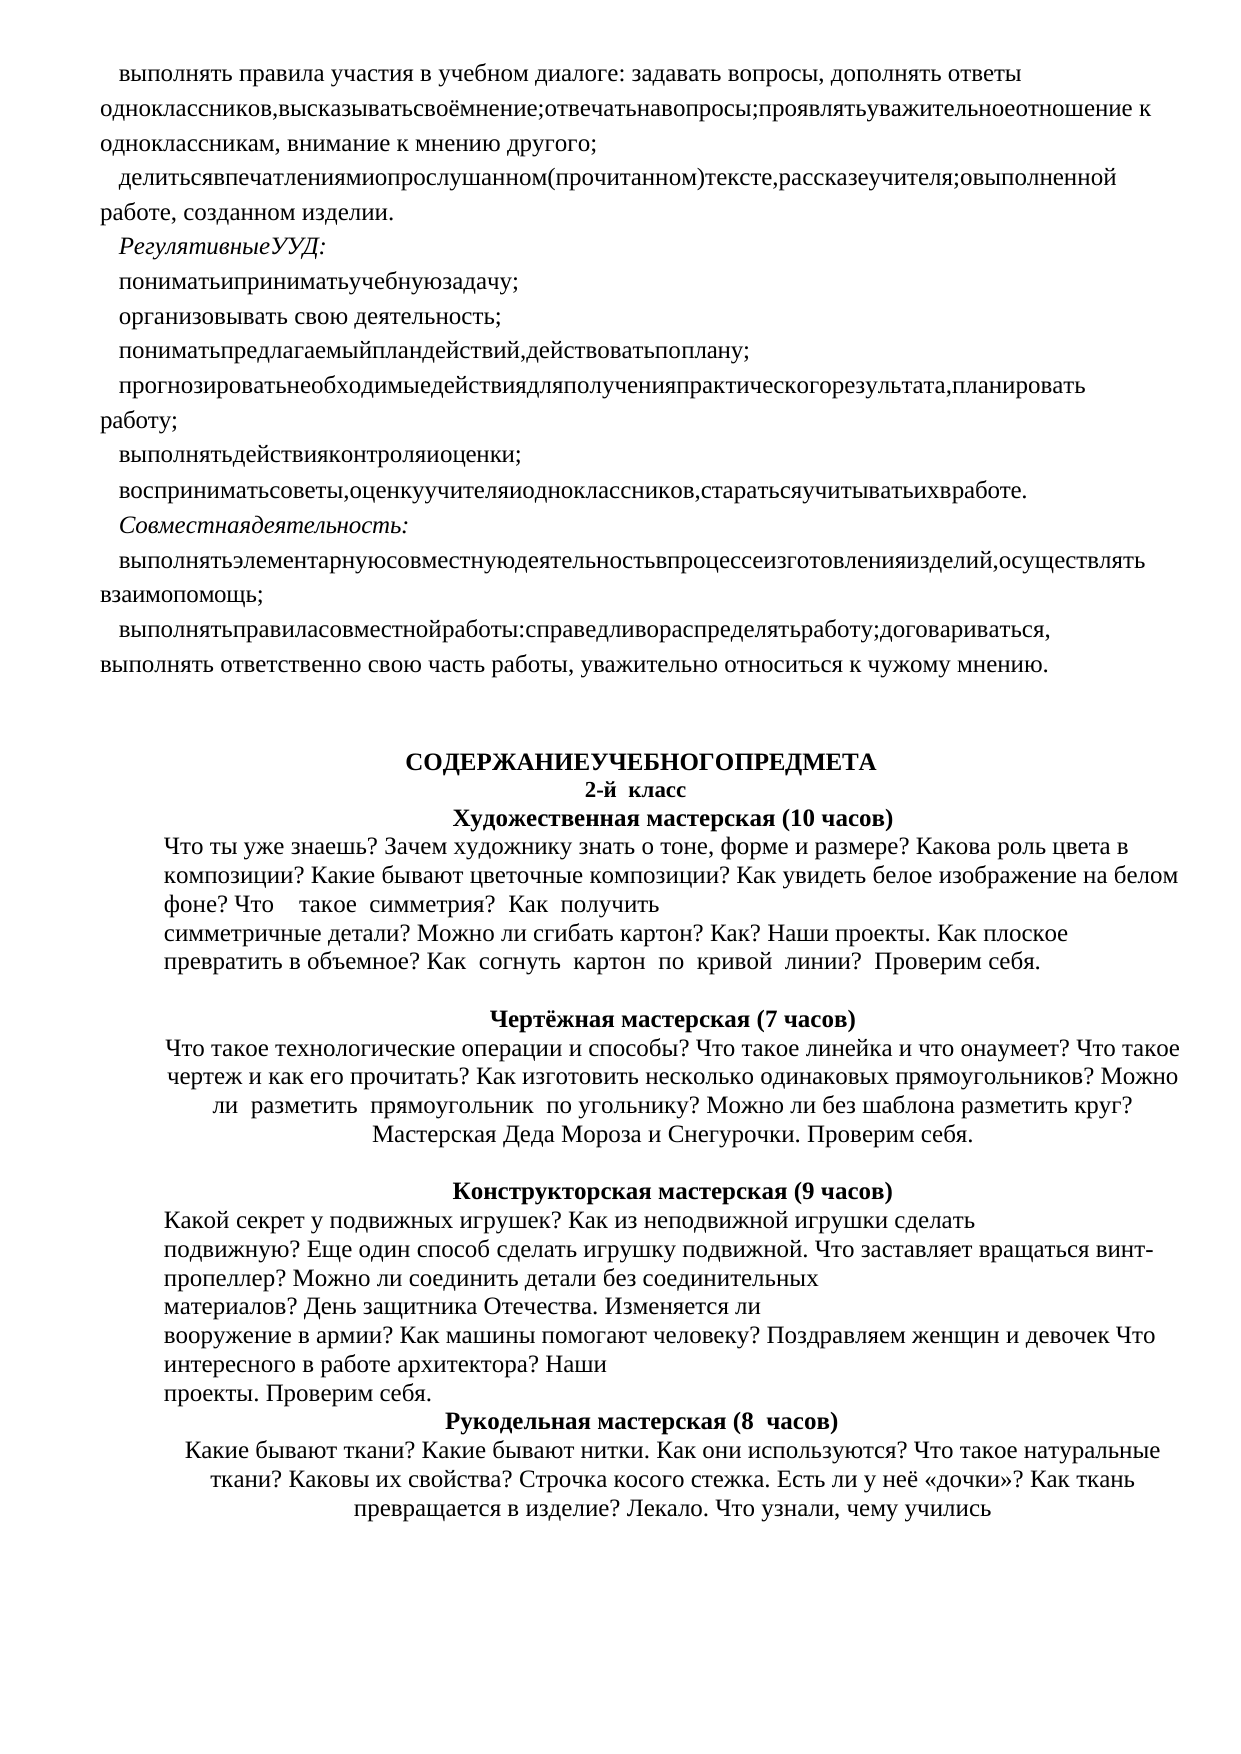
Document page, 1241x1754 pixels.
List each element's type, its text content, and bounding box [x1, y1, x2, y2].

text Какие бывают ткани? Какие бывают нитки. Как они используются? Что такое натуральные ткани? Каковы их свойства? Строчка косого стежка. Есть ли у неё «дочки»? Как ткань превращается в изделие? Лекало. Что узнали, чему учились [164, 1435, 1182, 1521]
text вооружение в армии? Как машины помогают человеку? Поздравляем женщин и девочек Что интересного в работе архитектора? Наши [164, 1320, 1182, 1378]
text подвижную? Еще один способ сделать игрушку подвижной. Что заставляет вращаться винт-пропеллер? Можно ли соединить детали без соединительных [164, 1234, 1182, 1291]
text выполнять правила участия в учебном диалоге: задавать вопросы, дополнять ответы одноклассников,высказыватьсвоёмнение;отвечатьнавопросы;проявлятьуважительноеотношение к одноклассникам, внимание к мнению другого; [100, 58, 1164, 156]
text выполнятьэлементарнуюсовместнуюдеятельностьвпроцессеизготовленияизделий,осуществлять взаимопомощь; [100, 545, 1182, 608]
text восприниматьсоветы,оценкуучителяиодноклассников,старатьсяучитыватьихвработе. [118, 475, 1182, 503]
text РегулятивныеУУД: [118, 232, 1182, 260]
text Какой секрет у подвижных игрушек? Как из неподвижной игрушки сделать [164, 1205, 1182, 1234]
text Художественная мастерская (10 часов) [164, 803, 1182, 831]
text делитьсявпечатлениямиопрослушанном(прочитанном)тексте,рассказеучителя;овыполненной работе, созданном изделии. [100, 162, 1182, 226]
text Совместнаядеятельность: [118, 510, 1182, 538]
text Что такое технологические операции и способы? Что такое линейка и что онаумеет? Что такое чертеж и как его прочитать? Как изготовить несколько одинаковых прямоугольников? Можно ли разметить прямоугольник по угольнику? Можно ли без шаблона разметить круг? Мастерская Деда Мороза и Снегурочки. Проверим себя. [164, 1033, 1182, 1148]
text Конструкторская мастерская (9 часов) [164, 1176, 1182, 1205]
text Чертёжная мастерская (7 часов) [164, 1004, 1182, 1033]
text СОДЕРЖАНИЕУЧЕБНОГОПРЕДМЕТА [100, 747, 1182, 776]
text выполнятьдействияконтроляиоценки; [118, 440, 1182, 468]
text материалов? День защитника Отечества. Изменяется ли [164, 1291, 1182, 1320]
text 2-й класс [89, 776, 1182, 803]
text прогнозироватьнеобходимыедействиядляполученияпрактическогорезультата,планировать работу; [100, 371, 1133, 434]
text пониматьпредлагаемыйпландействий,действоватьпоплану; [118, 336, 1182, 364]
text выполнятьправиласовместнойработы:справедливораспределятьработу;договариваться, выполнять ответственно свою часть работы, уважительно относиться к чужому мнению. [100, 614, 1133, 678]
text Что ты уже знаешь? Зачем художнику знать о тоне, форме и размере? Какова роль цвета в композиции? Какие бывают цветочные композиции? Как увидеть белое изображение на белом фоне? Что такое симметрия? Как получить [164, 831, 1182, 918]
text Рукодельная мастерская (8 часов) [89, 1406, 1182, 1435]
text проекты. Проверим себя. [164, 1378, 1182, 1406]
text симметричные детали? Можно ли сгибать картон? Как? Наши проекты. Как плоское превратить в объемное? Как согнуть картон по кривой линии? Проверим себя. [164, 918, 1182, 975]
text пониматьиприниматьучебнуюзадачу; организовывать свою деятельность; [118, 266, 591, 330]
